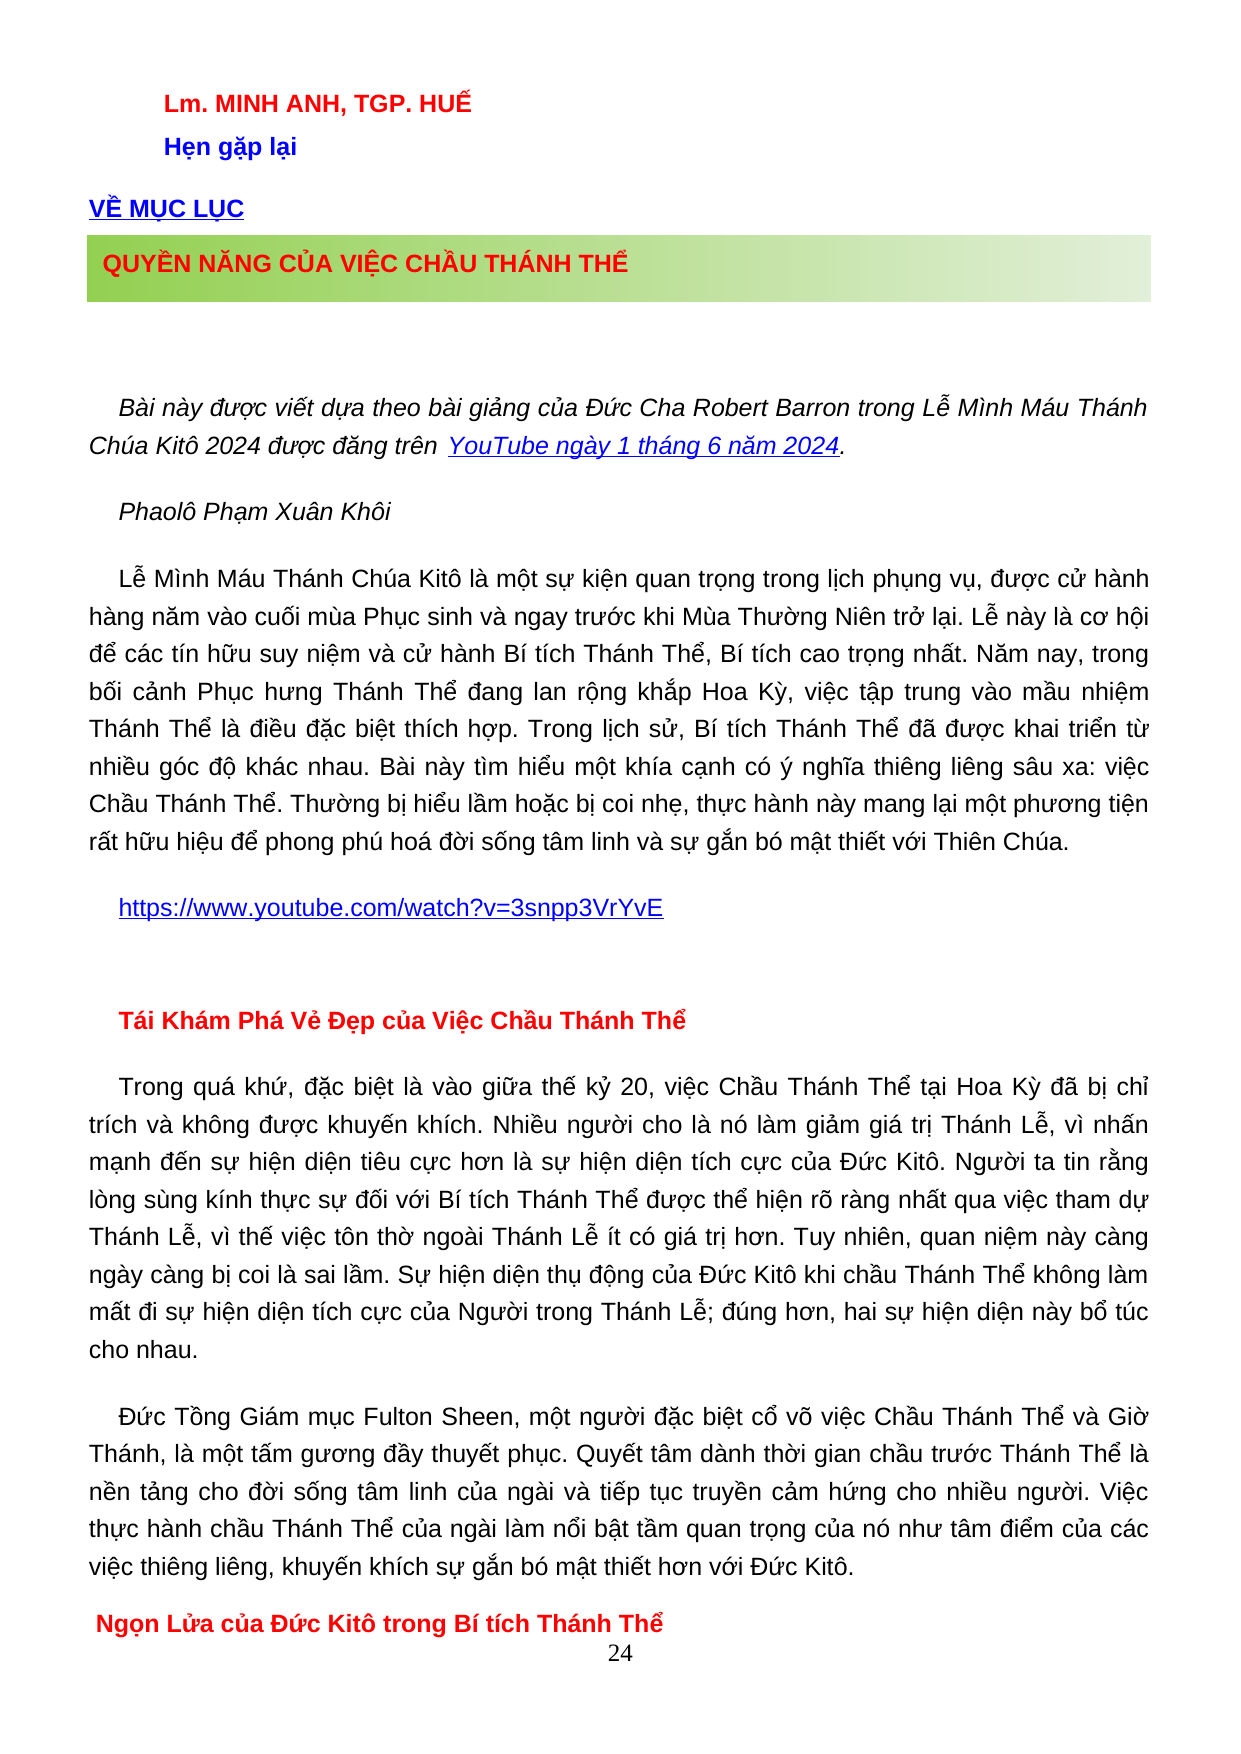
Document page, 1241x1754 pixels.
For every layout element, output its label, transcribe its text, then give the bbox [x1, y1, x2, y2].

text Trong quá khứ, đặc biệt là vào giữa thế kỷ 20, việc Chầu Thánh Thể tại Hoa Kỳ đã bị chỉ trích và không được khuyến khích. Nhiều người cho là nó làm giảm giá trị Thánh Lễ, vì nhấn mạnh đến sự hiện diện tiêu cực hơn là sự hiện diện tích cực của Đức Kitô. Người ta tin rằng lòng sùng kính thực sự đối với Bí tích Thánh Thể được thể hiện rõ ràng nhất qua việc tham dự Thánh Lễ, vì thế việc tôn thờ ngoài Thánh Lễ ít có giá trị hơn. Tuy nhiên, quan niệm này càng ngày càng bị coi là sai lầm. Sự hiện diện thụ động của Đức Kitô khi chầu Thánh Thể không làm mất đi sự hiện diện tích cực của Người trong Thánh Lễ; đúng hơn, hai sự hiện diện này bổ túc cho nhau. [89, 1064, 1152, 1364]
text Hẹn gặp lại [89, 132, 1152, 161]
text Lm. MINH ANH, TGP. HUẾ [89, 89, 1152, 117]
text Bài này được viết dựa theo bài giảng của Đức Cha Robert Barron trong Lễ Mình Máu Thánh Chúa Kitô 2024 được đăng trên YouTube ngày 1 tháng 6 năm 2024. [89, 384, 1152, 459]
text Lễ Mình Máu Thánh Chúa Kitô là một sự kiện quan trọng trong lịch phụng vụ, được cử hành hàng năm vào cuối mùa Phục sinh và ngay trước khi Mùa Thường Niên trở lại. Lễ này là cơ hội để các tín hữu suy niệm và cử hành Bí tích Thánh Thể, Bí tích cao trọng nhất. Năm nay, trong bối cảnh Phục hưng Thánh Thể đang lan rộng khắp Hoa Kỳ, việc tập trung vào mầu nhiệm Thánh Thể là điều đặc biệt thích hợp. Trong lịch sử, Bí tích Thánh Thể đã được khai triển từ nhiều góc độ khác nhau. Bài này tìm hiểu một khía cạnh có ý nghĩa thiêng liêng sâu xa: việc Chầu Thánh Thể. Thường bị hiểu lầm hoặc bị coi nhẹ, thực hành này mang lại một phương tiện rất hữu hiệu để phong phú hoá đời sống tâm linh và sự gắn bó mật thiết với Thiên Chúa. [89, 555, 1152, 855]
text Đức Tồng Giám mục Fulton Sheen, một người đặc biệt cổ võ việc Chầu Thánh Thể và Giờ Thánh, là một tấm gương đầy thuyết phục. Quyết tâm dành thời gian chầu trước Thánh Thể là nền tảng cho đời sống tâm linh của ngài và tiếp tục truyền cảm hứng cho nhiều người. Việc thực hành chầu Thánh Thể của ngài làm nổi bật tầm quan trọng của nó như tâm điểm của các việc thiêng liêng, khuyến khích sự gắn bó mật thiết hơn với Đức Kitô. [89, 1393, 1152, 1580]
text Ngọn Lửa của Đức Kitô trong Bí tích Thánh Thể [89, 1609, 1152, 1638]
text Tái Khám Phá Vẻ Đẹp của Việc Chầu Thánh Thể [89, 978, 1152, 1034]
text https://www.youtube.com/watch?v=3snpp3VrYvE [89, 884, 1152, 922]
text VỀ MỤC LỤC [89, 194, 1152, 222]
text Phaolô Phạm Xuân Khôi [89, 489, 1152, 526]
